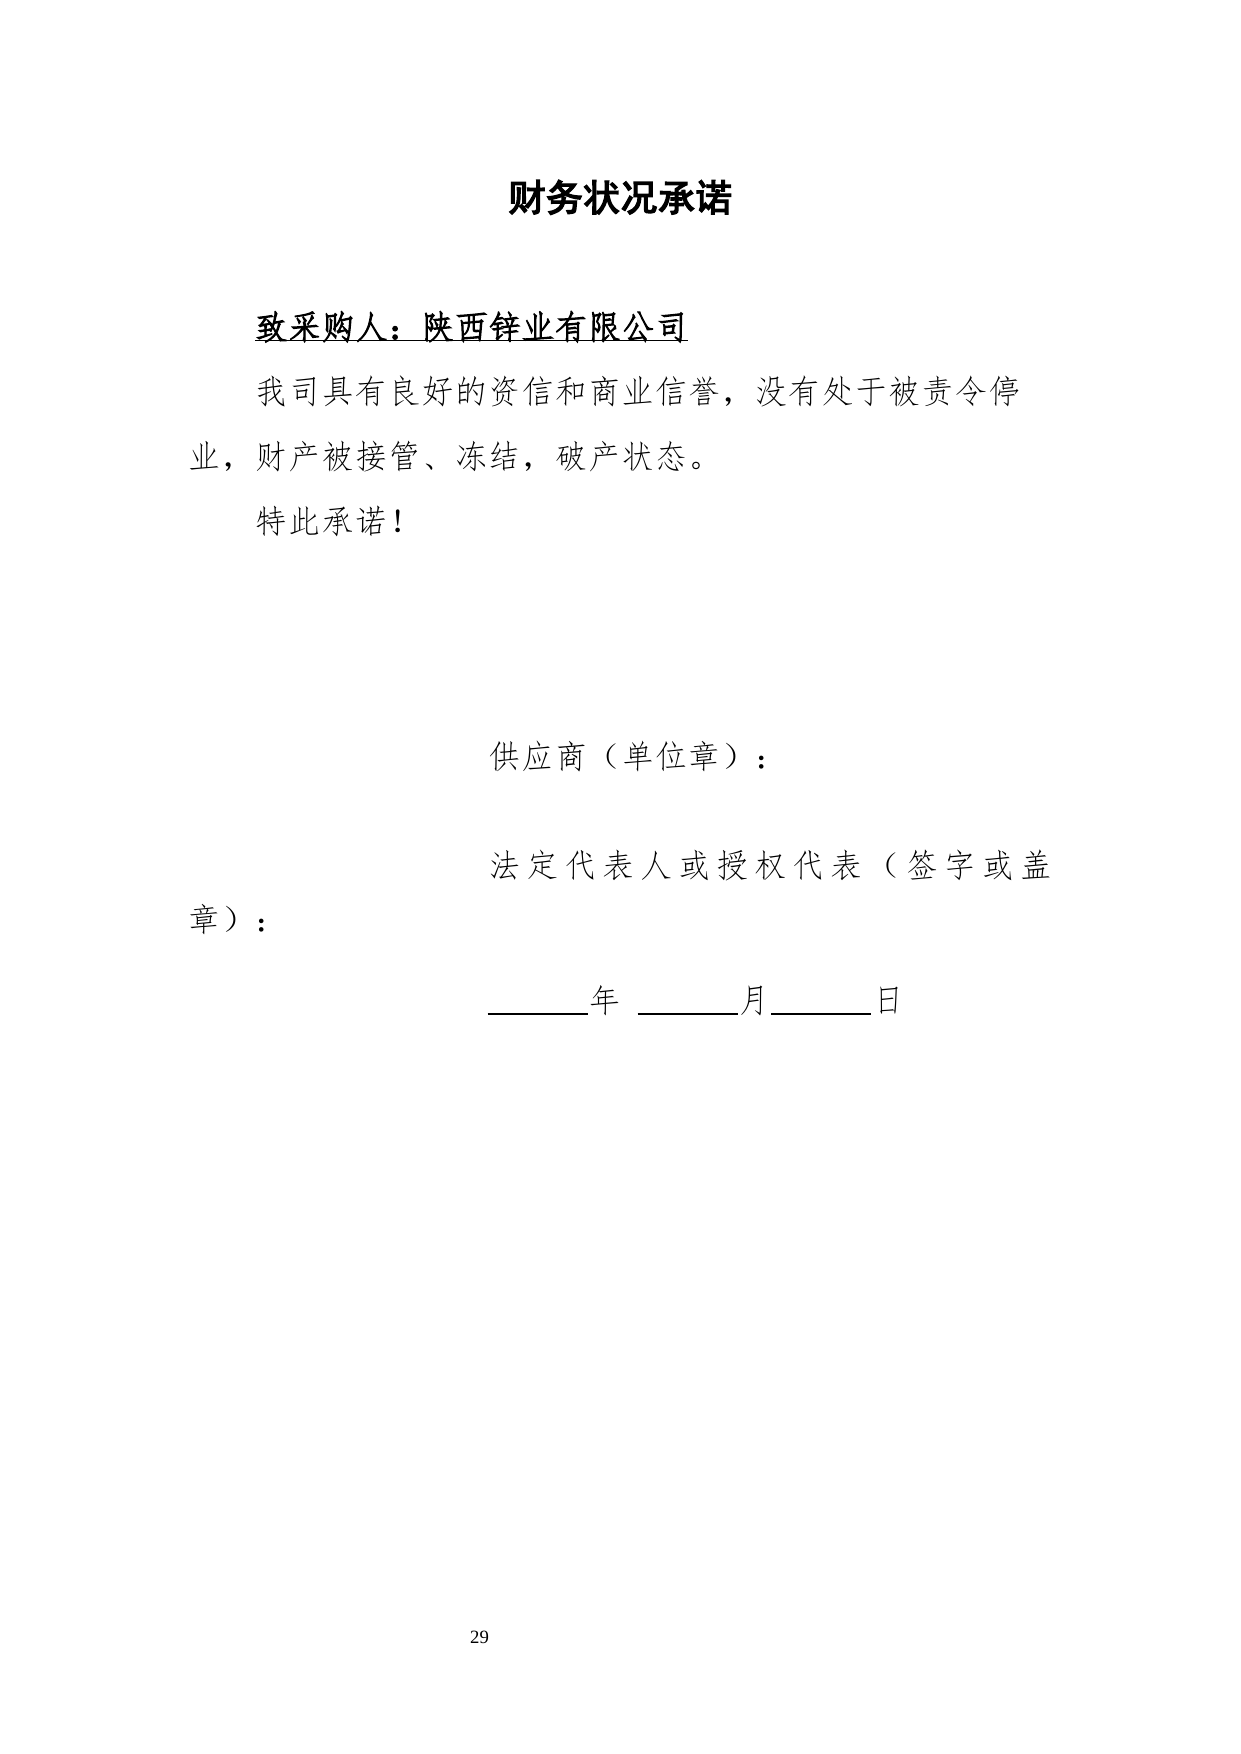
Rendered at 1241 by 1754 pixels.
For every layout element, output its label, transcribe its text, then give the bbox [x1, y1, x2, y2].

text 供应商（单位章）： [187, 725, 1053, 779]
text 法定代表人或授权代表（签字或盖章）： [187, 834, 1053, 942]
text 特此承诺！ [187, 487, 1053, 552]
text 年 月 日 [187, 969, 1053, 1023]
text 我司具有良好的资信和商业信誉，没有处于被责令停业，财产被接管、冻结，破产状态。 [187, 357, 1053, 487]
text 致采购人：陕西锌业有限公司 [187, 292, 1053, 357]
text 财务状况承诺 [187, 162, 1053, 227]
